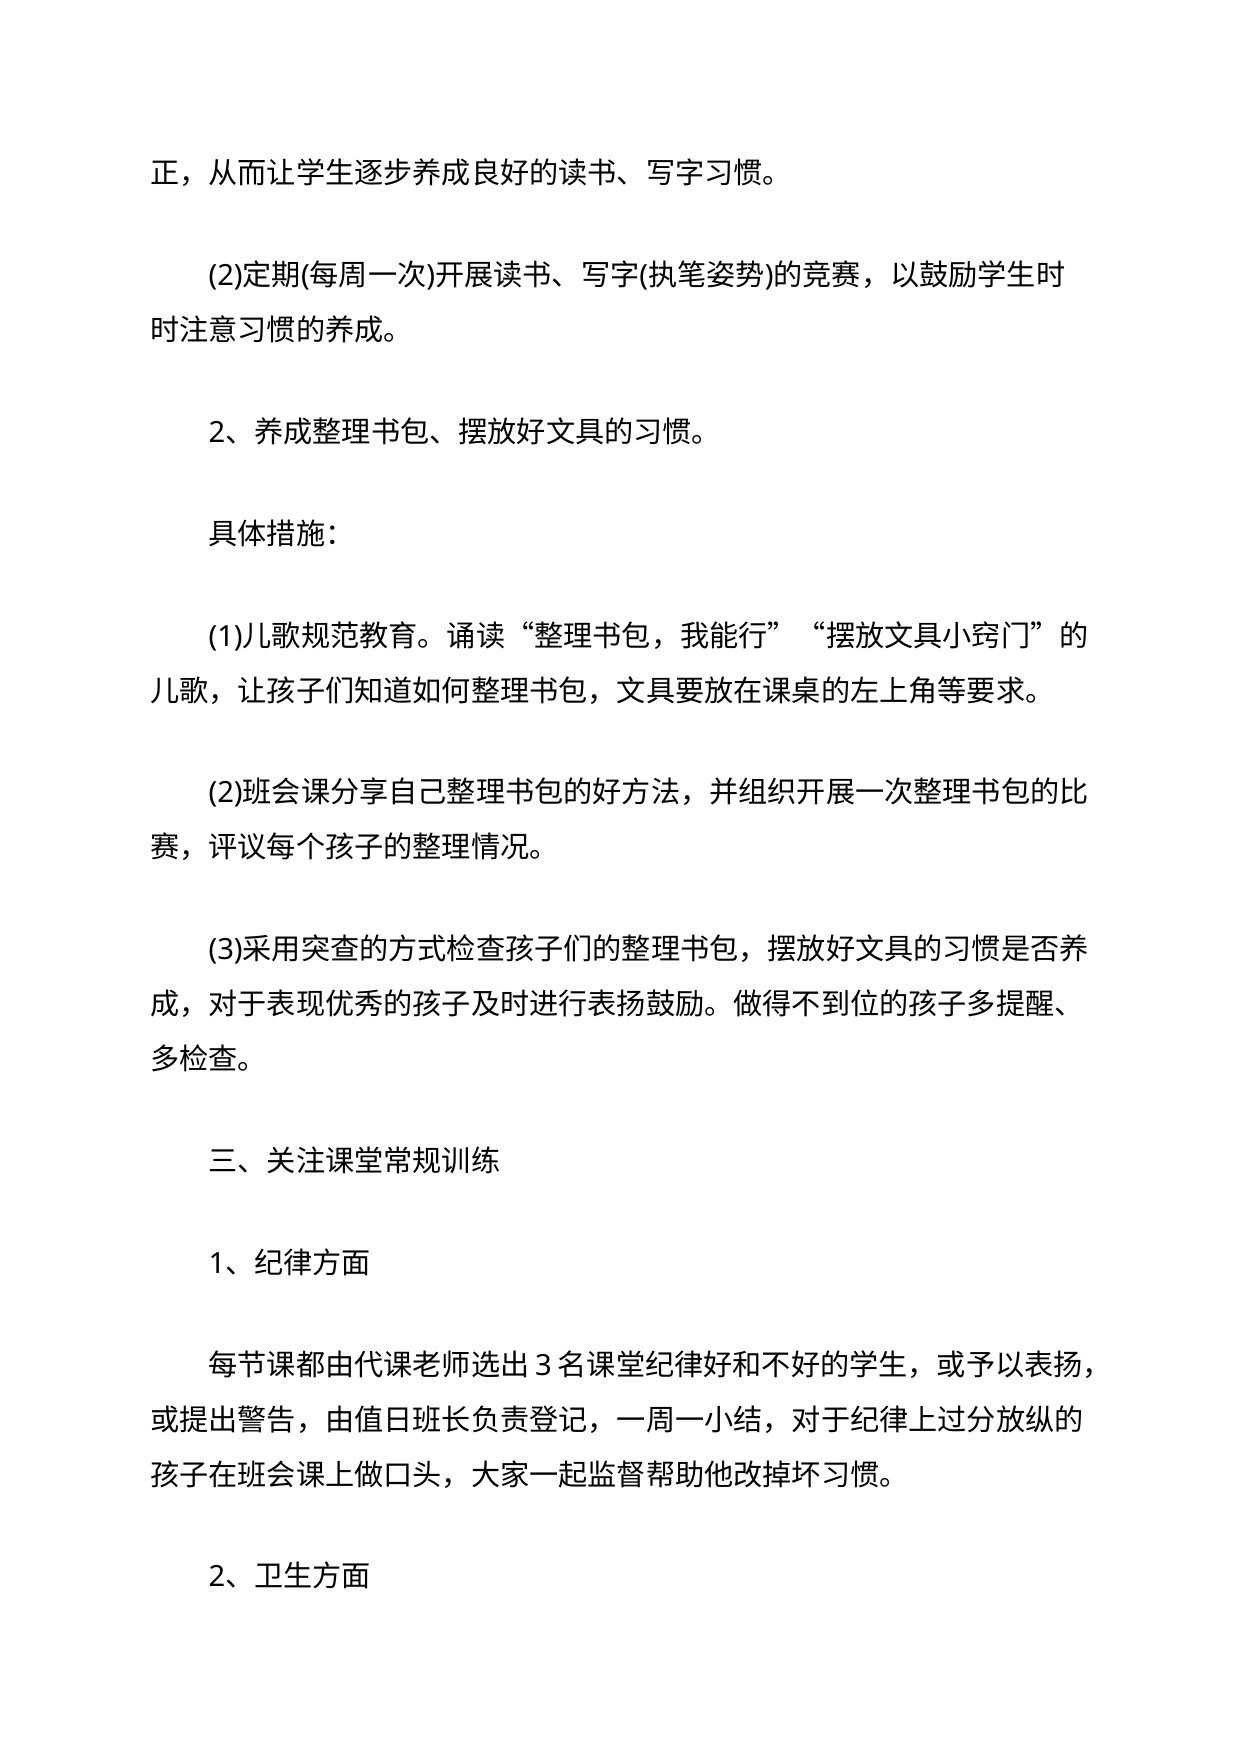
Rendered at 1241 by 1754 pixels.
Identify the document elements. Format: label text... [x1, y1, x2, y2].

text 具体措施： [150, 511, 1090, 553]
text 2、养成整理书包、摆放好文具的习惯。 [150, 408, 1090, 451]
text 1、纪律方面 [150, 1239, 1090, 1282]
text (2)班会课分享自己整理书包的好方法，并组织开展一次整理书包的比赛，评议每个孩子的整理情况。 [150, 769, 1090, 866]
text (3)采用突查的方式检查孩子们的整理书包，摆放好文具的习惯是否养成，对于表现优秀的孩子及时进行表扬鼓励。做得不到位的孩子多提醒、多检查。 [150, 926, 1090, 1078]
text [150, 150, 1090, 192]
text 2、卫生方面 [150, 1553, 1090, 1595]
text 每节课都由代课老师选出3名课堂纪律好和不好的学生，或予以表扬，或提出警告，由值日班长负责登记，一周一小结，对于纪律上过分放纵的孩子在班会课上做口头，大家一起监督帮助他改掉坏习惯。 [150, 1341, 1090, 1493]
text 三、关注课堂常规训练 [150, 1137, 1090, 1180]
text (2)定期(每周一次)开展读书、写字(执笔姿势)的竞赛，以鼓励学生时时注意习惯的养成。 [150, 252, 1090, 349]
text (1)儿歌规范教育。诵读“整理书包，我能行”“摆放文具小窍门”的儿歌，让孩子们知道如何整理书包，文具要放在课桌的左上角等要求。 [150, 612, 1090, 709]
